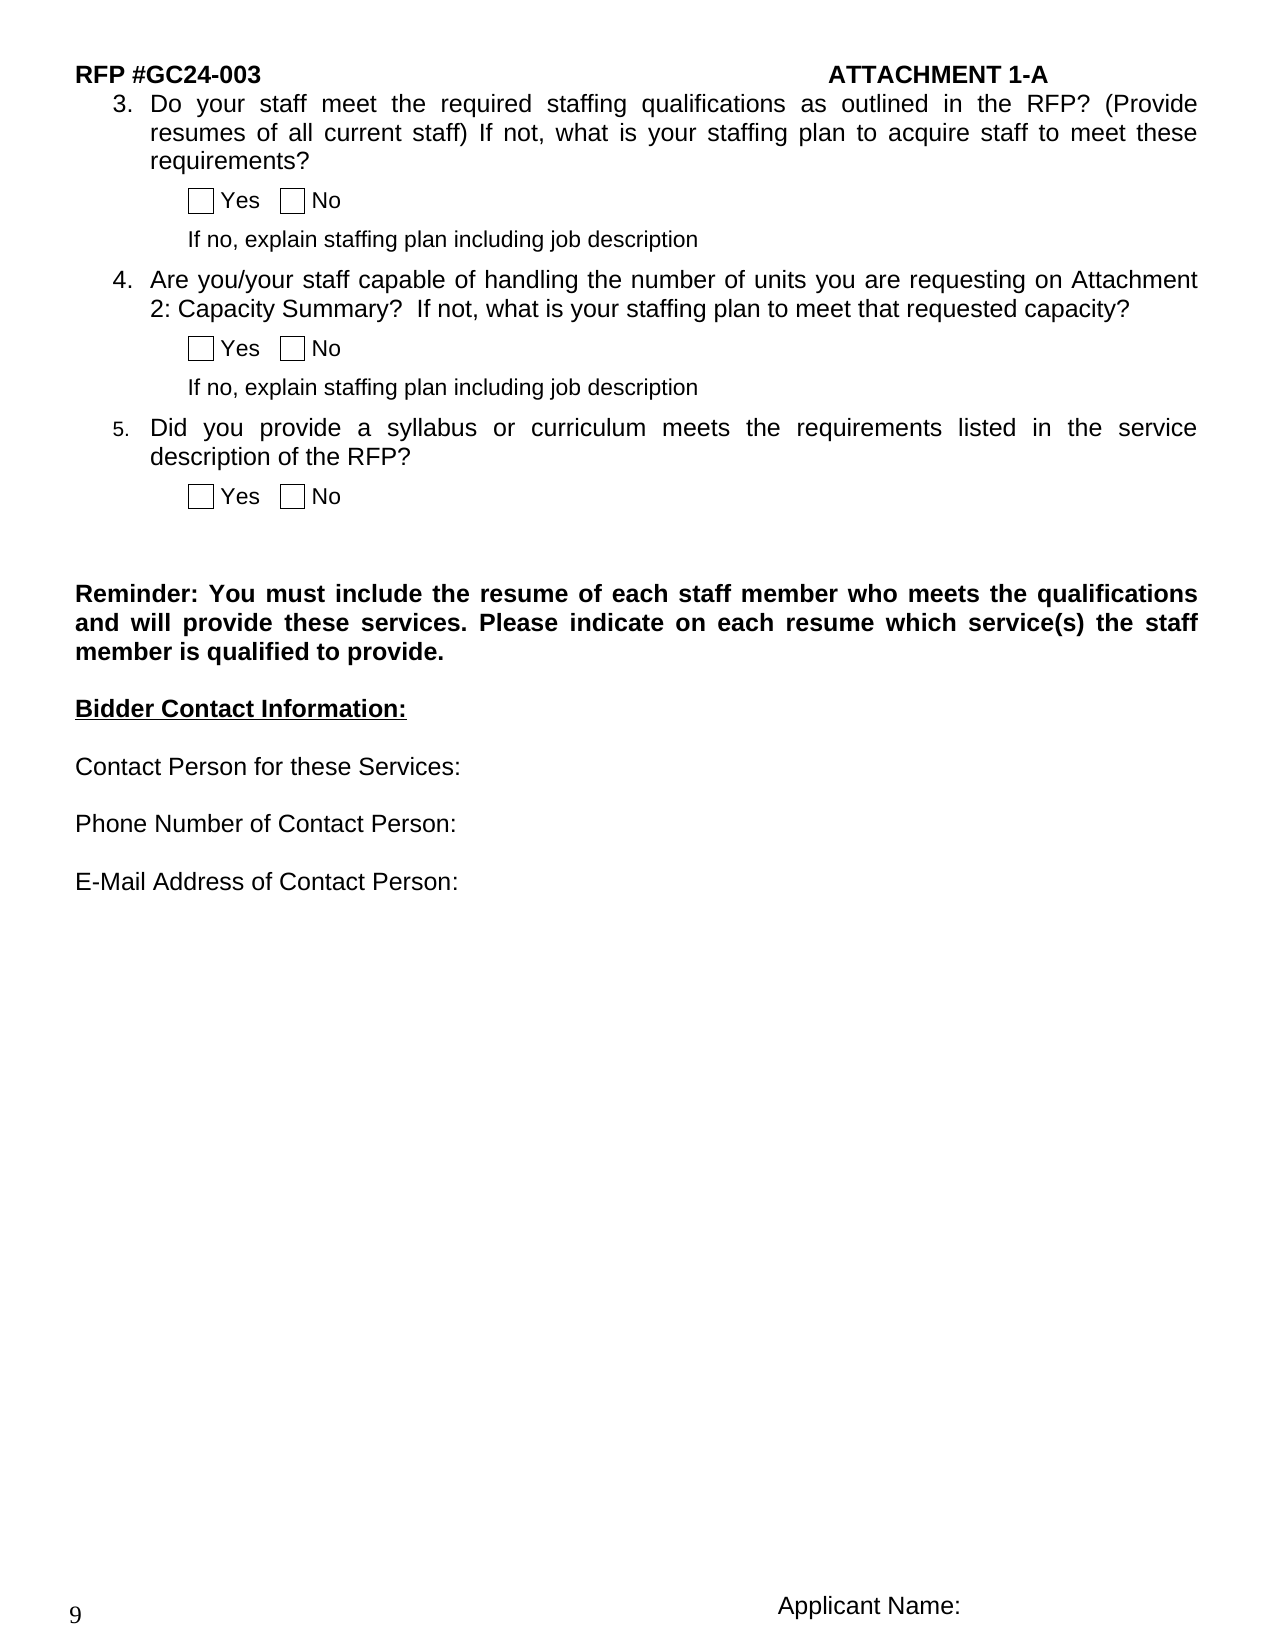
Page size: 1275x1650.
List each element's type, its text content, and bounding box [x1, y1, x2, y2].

text Yes No [112, 187, 1200, 214]
text Yes No [150, 483, 1200, 509]
text E-Mail Address of Contact Person: [75, 867, 1200, 896]
text Contact Person for these Services: [75, 752, 1200, 781]
list Do your staff meet the required staffing qualifications as outlined in the RFP? (Provide resumes of all current staff) If not, what is your staffing plan to acquire staff to meet these requirements? [112, 89, 1200, 175]
text Reminder: You must include the resume of each staff member who meets the qualifications and will provide these services. Please indicate on each resume which service(s) the staff member is qualified to provide. [75, 579, 1200, 666]
text If no, explain staffing plan including job description [112, 374, 1200, 400]
text Yes No [150, 335, 1200, 362]
text Bidder Contact Information: [75, 694, 1200, 723]
text Phone Number of Contact Person: [75, 809, 1200, 838]
list Did you provide a syllabus or curriculum meets the requirements listed in the service description of the RFP? [112, 413, 1200, 470]
text If no, explain staffing plan including job description [112, 226, 1200, 253]
list Are you/your staff capable of handling the number of units you are requesting on Attachment 2: Capacity Summary? If not, what is your staffing plan to meet that requested capacity? [112, 265, 1200, 323]
